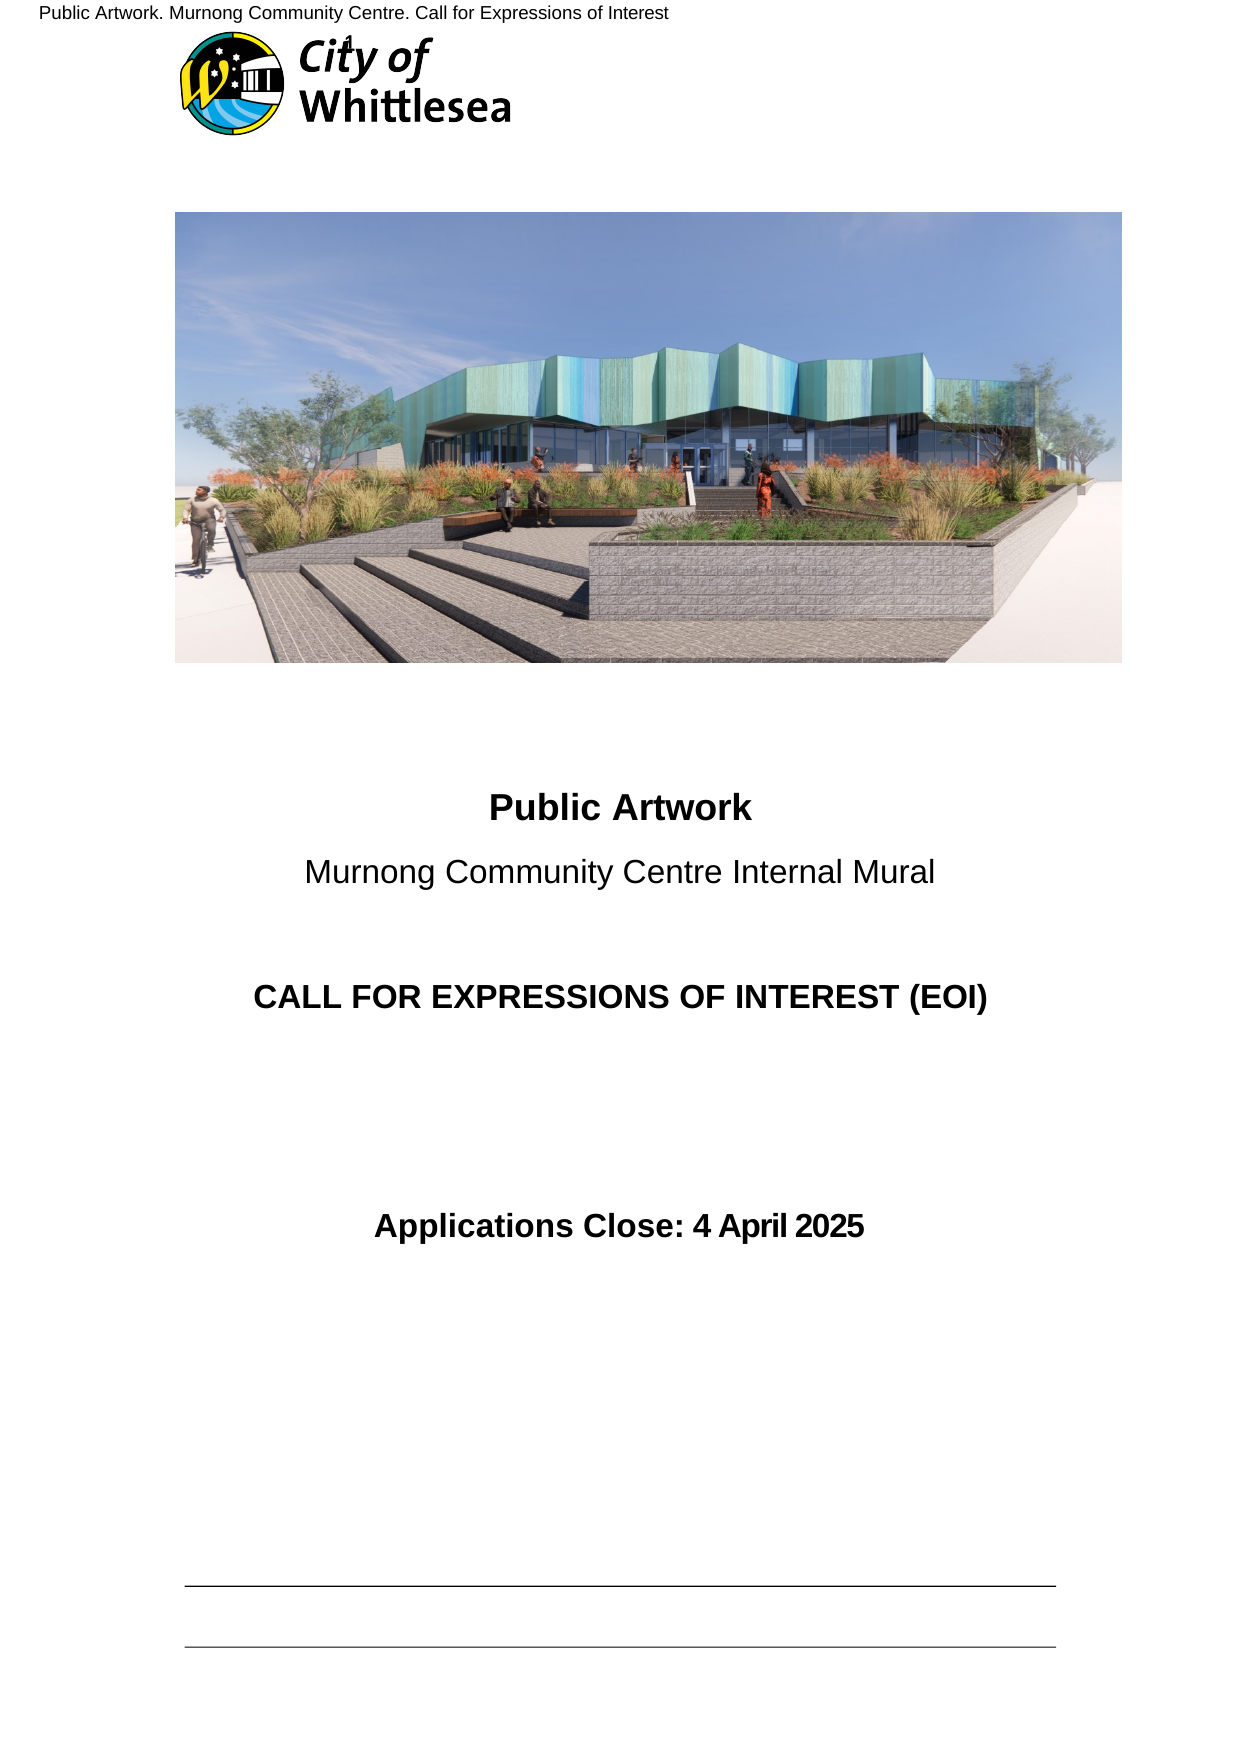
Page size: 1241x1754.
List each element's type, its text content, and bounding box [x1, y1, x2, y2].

picture [175, 212, 1122, 663]
text Murnong Community Centre Internal Mural [175, 853, 1065, 891]
picture [175, 26, 513, 141]
subtitle Applications Close: 4 April 2025 [175, 1206, 1065, 1244]
title Public Artwork [176, 785, 1065, 828]
subtitle CALL FOR EXPRESSIONS OF INTEREST (EOI) [176, 977, 1065, 1015]
